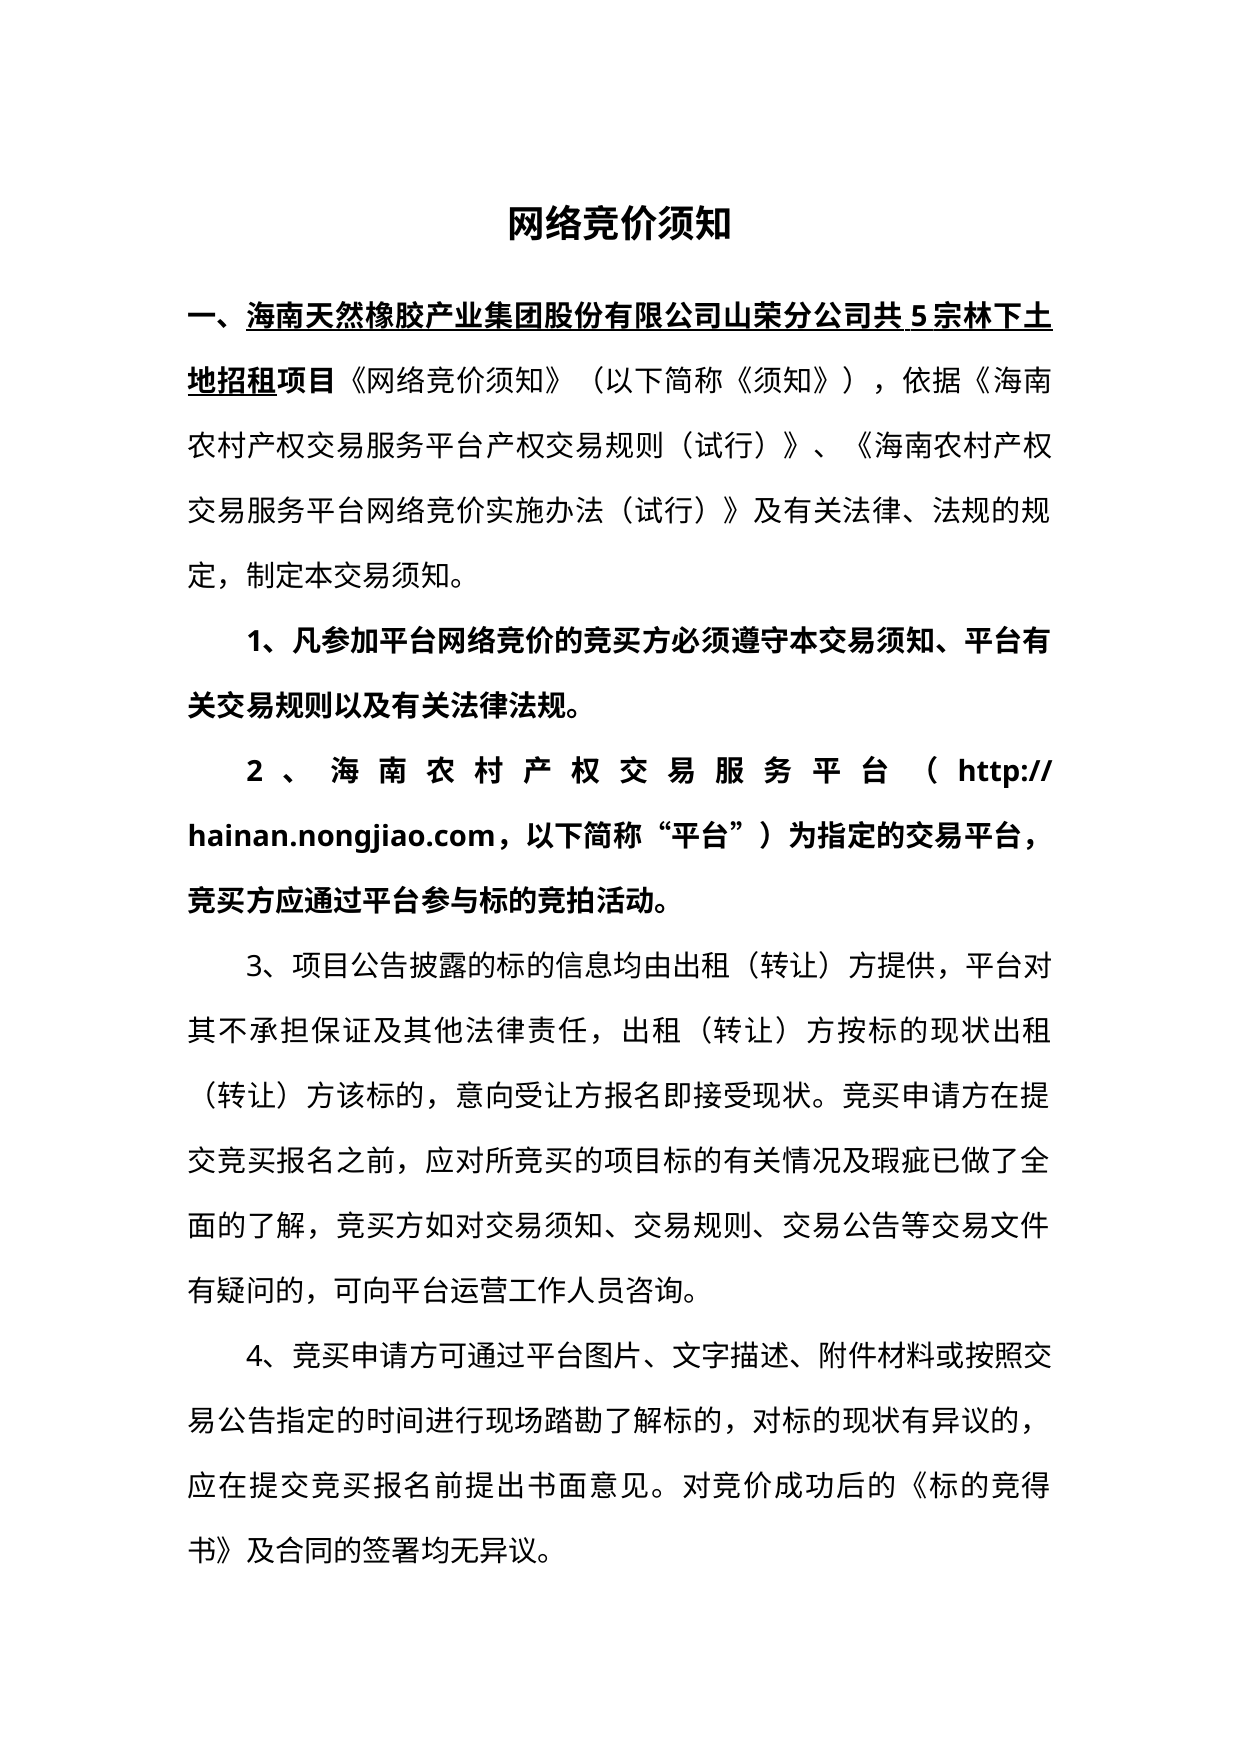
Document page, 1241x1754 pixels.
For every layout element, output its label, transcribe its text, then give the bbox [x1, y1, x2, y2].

text 3、项目公告披露的标的信息均由出租（转让）方提供，平台对其不承担保证及其他法律责任，出租（转让）方按标的现状出租（转让）方该标的，意向受让方报名即接受现状。竞买申请方在提交竞买报名之前，应对所竞买的项目标的有关情况及瑕疵已做了全面的了解，竞买方如对交易须知、交易规则、交易公告等交易文件有疑问的，可向平台运营工作人员咨询。 [187, 931, 1053, 1321]
text 1、凡参加平台网络竞价的竞买方必须遵守本交易须知、平台有关交易规则以及有关法律法规。 [187, 606, 1053, 736]
text 4、竞买申请方可通过平台图片、文字描述、附件材料或按照交易公告指定的时间进行现场踏勘了解标的，对标的现状有异议的，应在提交竞买报名前提出书面意见。对竞价成功后的《标的竞得书》及合同的签署均无异议。 [187, 1321, 1053, 1581]
subtitle 网络竞价须知 [187, 189, 1053, 254]
text 2、海南农村产权交易服务平台（http://hainan.nongjiao.com，以下简称“平台”）为指定的交易平台，竞买方应通过平台参与标的竞拍活动。 [187, 736, 1053, 931]
list 海南天然橡胶产业集团股份有限公司山荣分公司共5宗林下土地招租项目《网络竞价须知》（以下简称《须知》），依据《海南农村产权交易服务平台产权交易规则（试行）》、《海南农村产权交易服务平台网络竞价实施办法（试行）》及有关法律、法规的规定，制定本交易须知。 [187, 281, 1053, 606]
